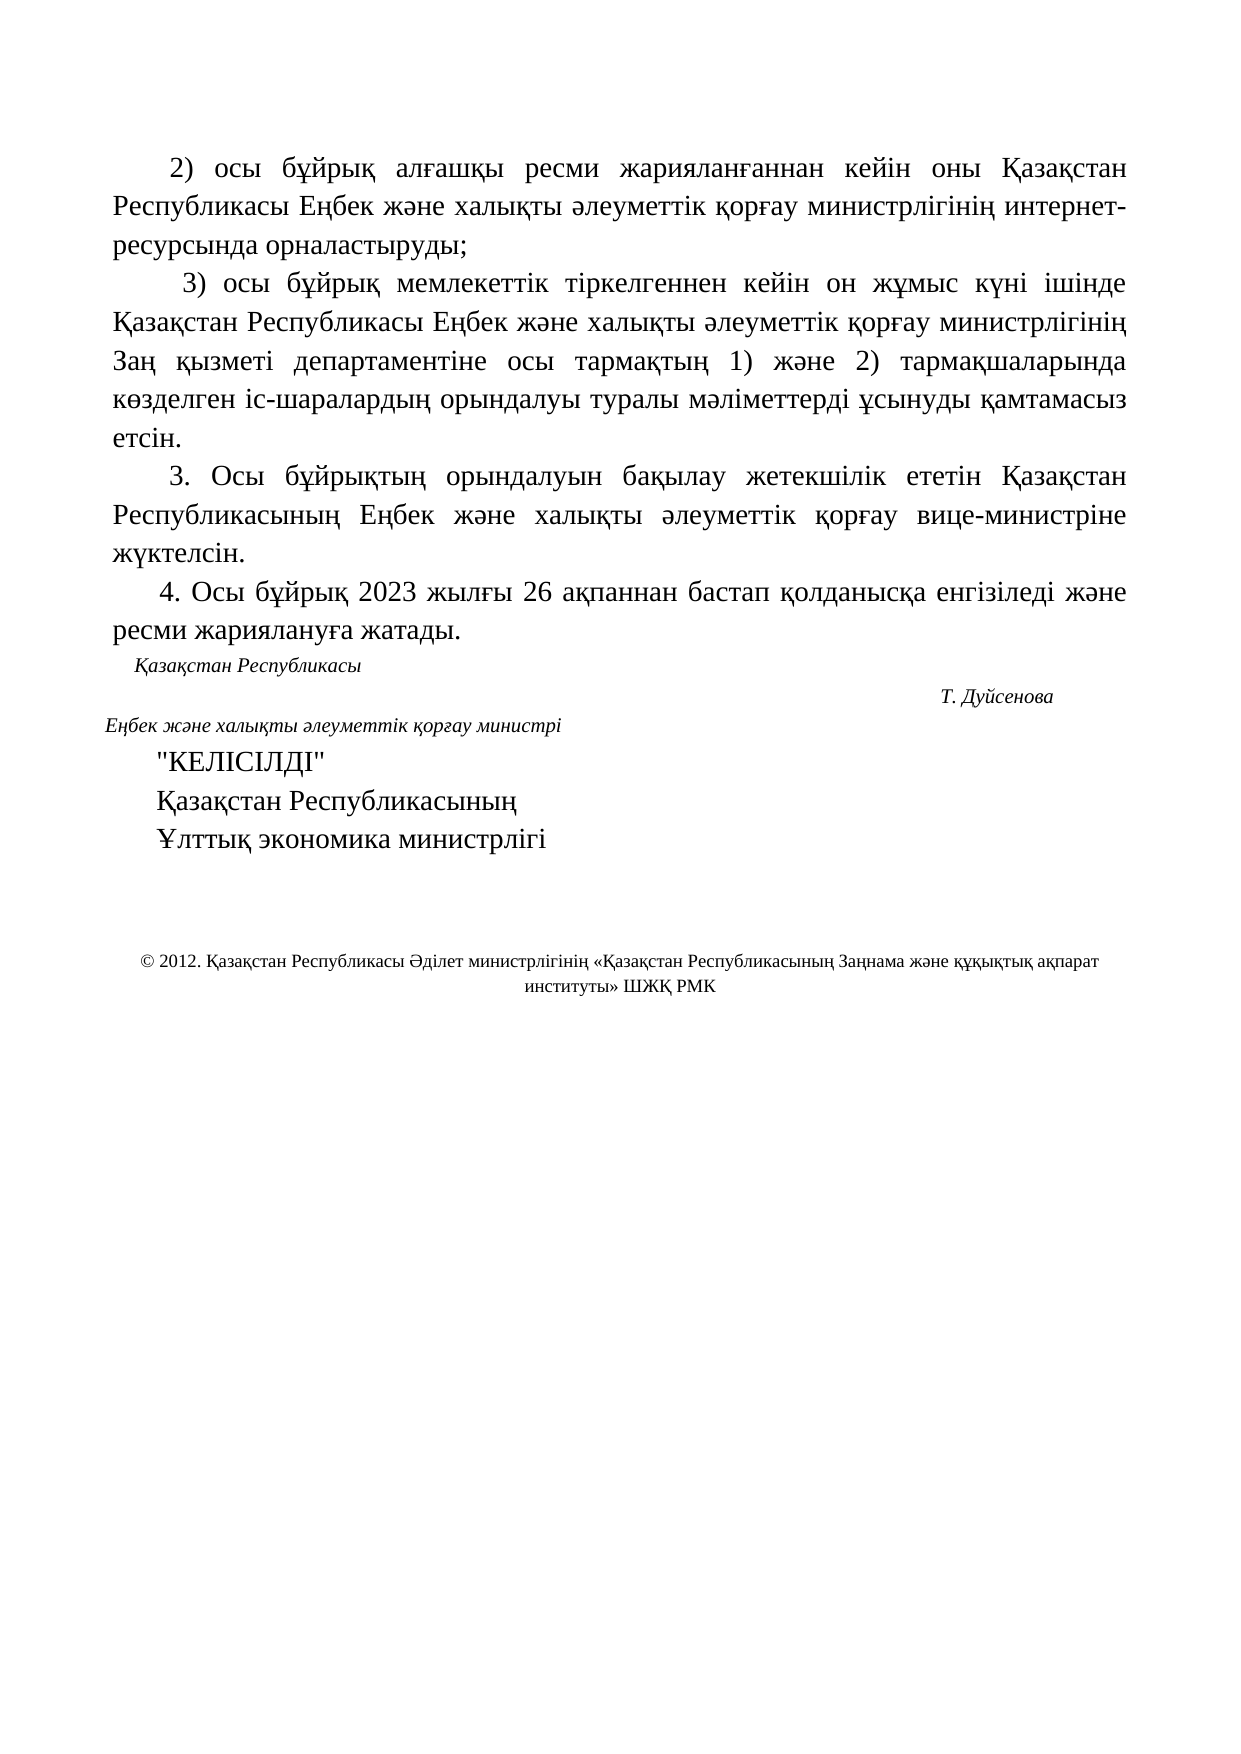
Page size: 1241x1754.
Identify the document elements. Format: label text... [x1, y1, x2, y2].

text Ұлттық экономика министрлігі [112, 821, 1128, 855]
text 3. Осы бұйрықтың орындалуын бақылау жетекшілік ететін Қазақстан Республикасының Еңбек және халықты әлеуметтік қорғау вице-министріне жүктелсін. [112, 458, 1128, 569]
text "КЕЛІСІЛДІ" [112, 744, 1128, 778]
table_header Т. Дуйсенова [939, 651, 1240, 744]
table_header Қазақстан Республикасы Еңбек және халықты әлеуметтік қорғау министрі [101, 651, 939, 744]
text Қазақстан Республикасының [112, 783, 1128, 816]
text 4. Осы бұйрық 2023 жылғы 26 ақпаннан бастап қолданысқа енгізіледі және ресми жариялануға жатады. [112, 574, 1128, 646]
text 3) осы бұйрық мемлекеттік тіркелгеннен кейін он жұмыс күні ішінде Қазақстан Республикасы Еңбек және халықты әлеуметтік қорғау министрлігінің Заң қызметі департаментіне осы тармақтың 1) және 2) тармақшаларында көзделген іс-шаралардың орындалуы туралы мәліметтерді ұсынуды қамтамасыз етсін. [112, 266, 1128, 453]
text 2) осы бұйрық алғашқы ресми жарияланғаннан кейін оны Қазақстан Республикасы Еңбек және халықты әлеуметтік қорғау министрлігінің интернет-ресурсында орналастыруды; [112, 150, 1128, 261]
text © 2012. Қазақстан Республикасы Әділет министрлігінің «Қазақстан Республикасының Заңнама және құқықтық ақпарат институты» ШЖҚ РМК [112, 950, 1128, 997]
